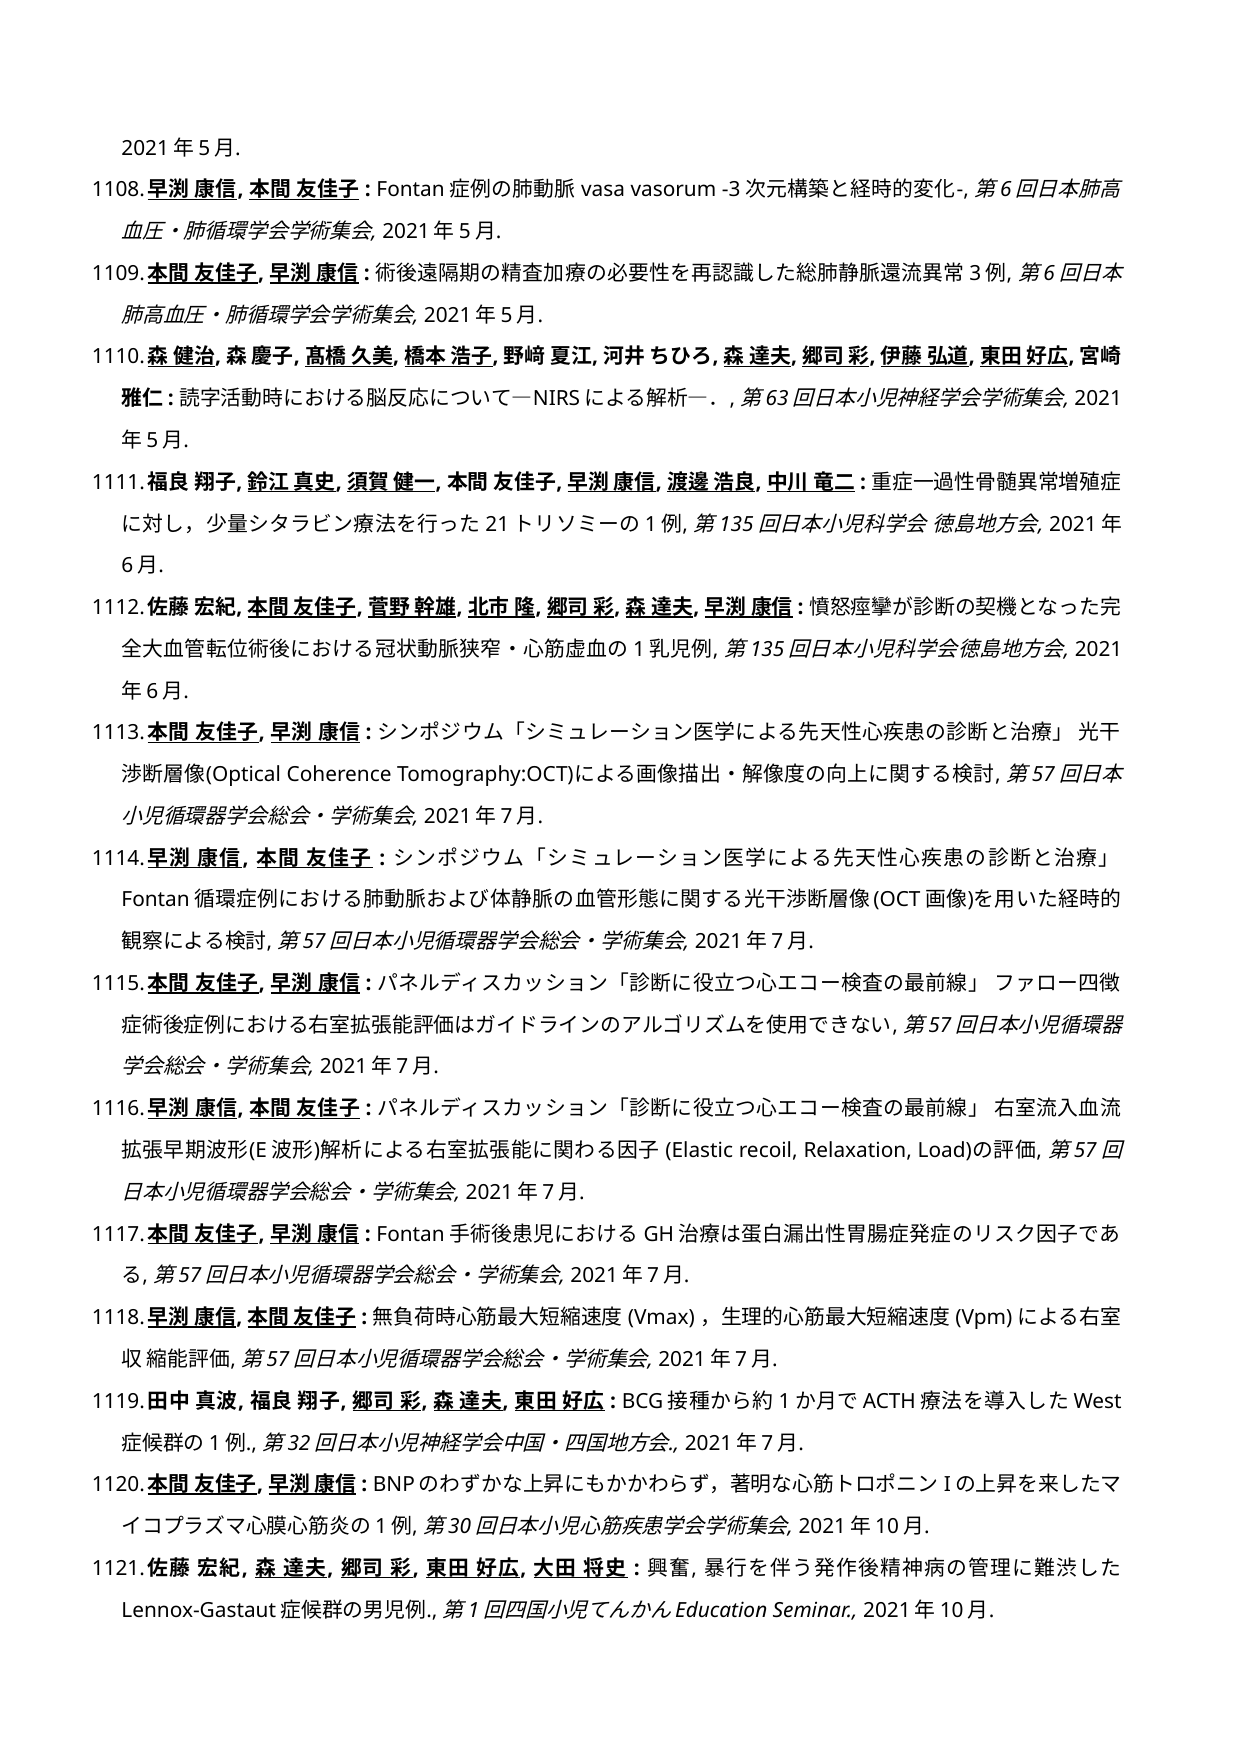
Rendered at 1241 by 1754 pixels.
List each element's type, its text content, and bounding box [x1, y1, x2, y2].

list 早渕 康信, 本間 友佳子 : シンポジウム「シミュレーション医学による先天性心疾患の診断と治療」 Fontan循環症例における肺動脈および体静脈の血管形態に関する光干渉断層像(OCT画像)を用いた経時的観察による検討, 第57回日本小児循環器学会総会・学術集会, 2021年7月. [92, 835, 1122, 961]
list 本間 友佳子, 早渕 康信 : BNPのわずかな上昇にもかかわらず，著明な心筋トロポニンIの上昇を来したマイコプラズマ心膜心筋炎の1例, 第30回日本小児心筋疾患学会学術集会, 2021年10月. [92, 1462, 1122, 1545]
list 本間 友佳子, 早渕 康信 : 術後遠隔期の精査加療の必要性を再認識した総肺静脈還流異常3例, 第6回日本肺高血圧・肺循環学会学術集会, 2021年5月. [92, 250, 1122, 334]
list 田中 真波, 福良 翔子, 郷司 彩, 森 達夫, 東田 好広 : BCG接種から約1か月でACTH療法を導入したWest症候群の1例., 第32回日本小児神経学会中国・四国地方会., 2021年7月. [92, 1378, 1122, 1462]
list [92, 125, 1122, 167]
list 本間 友佳子, 早渕 康信 : パネルディスカッション「診断に役立つ心エコー検査の最前線」 ファロー四徴症術後症例における右室拡張能評価はガイドラインのアルゴリズムを使用できない, 第57回日本小児循環器学会総会・学術集会, 2021年7月. [92, 961, 1122, 1086]
list 佐藤 宏紀, 森 達夫, 郷司 彩, 東田 好広, 大田 将史 : 興奮, 暴行を伴う発作後精神病の管理に難渋したLennox-Gastaut症候群の男児例., 第1回四国小児てんかんEducation Seminar., 2021年10月. [92, 1545, 1122, 1629]
list 早渕 康信, 本間 友佳子 : Fontan症例の肺動脈 vasa vasorum -3次元構築と経時的変化-, 第6回日本肺高血圧・肺循環学会学術集会, 2021年5月. [92, 167, 1122, 250]
list 本間 友佳子, 早渕 康信 : Fontan手術後患児におけるGH治療は蛋白漏出性胃腸症発症のリスク因子である, 第57回日本小児循環器学会総会・学術集会, 2021年7月. [92, 1211, 1122, 1295]
list 本間 友佳子, 早渕 康信 : シンポジウム「シミュレーション医学による先天性心疾患の診断と治療」 光干渉断層像(Optical Coherence Tomography:OCT)による画像描出・解像度の向上に関する検討, 第57回日本小児循環器学会総会・学術集会, 2021年7月. [92, 710, 1122, 835]
list 福良 翔子, 鈴江 真史, 須賀 健一, 本間 友佳子, 早渕 康信, 渡邊 浩良, 中川 竜二 : 重症一過性骨髄異常増殖症に対し，少量シタラビン療法を行った21トリソミーの1例, 第135回日本小児科学会 徳島地方会, 2021年6月. [92, 459, 1122, 584]
list 佐藤 宏紀, 本間 友佳子, 菅野 幹雄, 北市 隆, 郷司 彩, 森 達夫, 早渕 康信 : 憤怒痙攣が診断の契機となった完全大血管転位術後における冠状動脈狭窄・心筋虚血の1乳児例, 第135回日本小児科学会徳島地方会, 2021年6月. [92, 584, 1122, 710]
list 早渕 康信, 本間 友佳子 : パネルディスカッション「診断に役立つ心エコー検査の最前線」 右室流入血流拡張早期波形(E波形)解析による右室拡張能に関わる因子 (Elastic recoil, Relaxation, Load)の評価, 第57回日本小児循環器学会総会・学術集会, 2021年7月. [92, 1086, 1122, 1211]
list 早渕 康信, 本間 友佳子 : 無負荷時心筋最大短縮速度 (Vmax) ，生理的心筋最大短縮速度 (Vpm) による右室収 縮能評価, 第57回日本小児循環器学会総会・学術集会, 2021年7月. [92, 1295, 1122, 1378]
list 森 健治, 森 慶子, 髙橋 久美, 橋本 浩子, 野﨑 夏江, 河井 ちひろ, 森 達夫, 郷司 彩, 伊藤 弘道, 東田 好広, 宮崎 雅仁 : 読字活動時における脳反応について―NIRSによる解析―．, 第63回日本小児神経学会学術集会, 2021年5月. [92, 334, 1122, 459]
